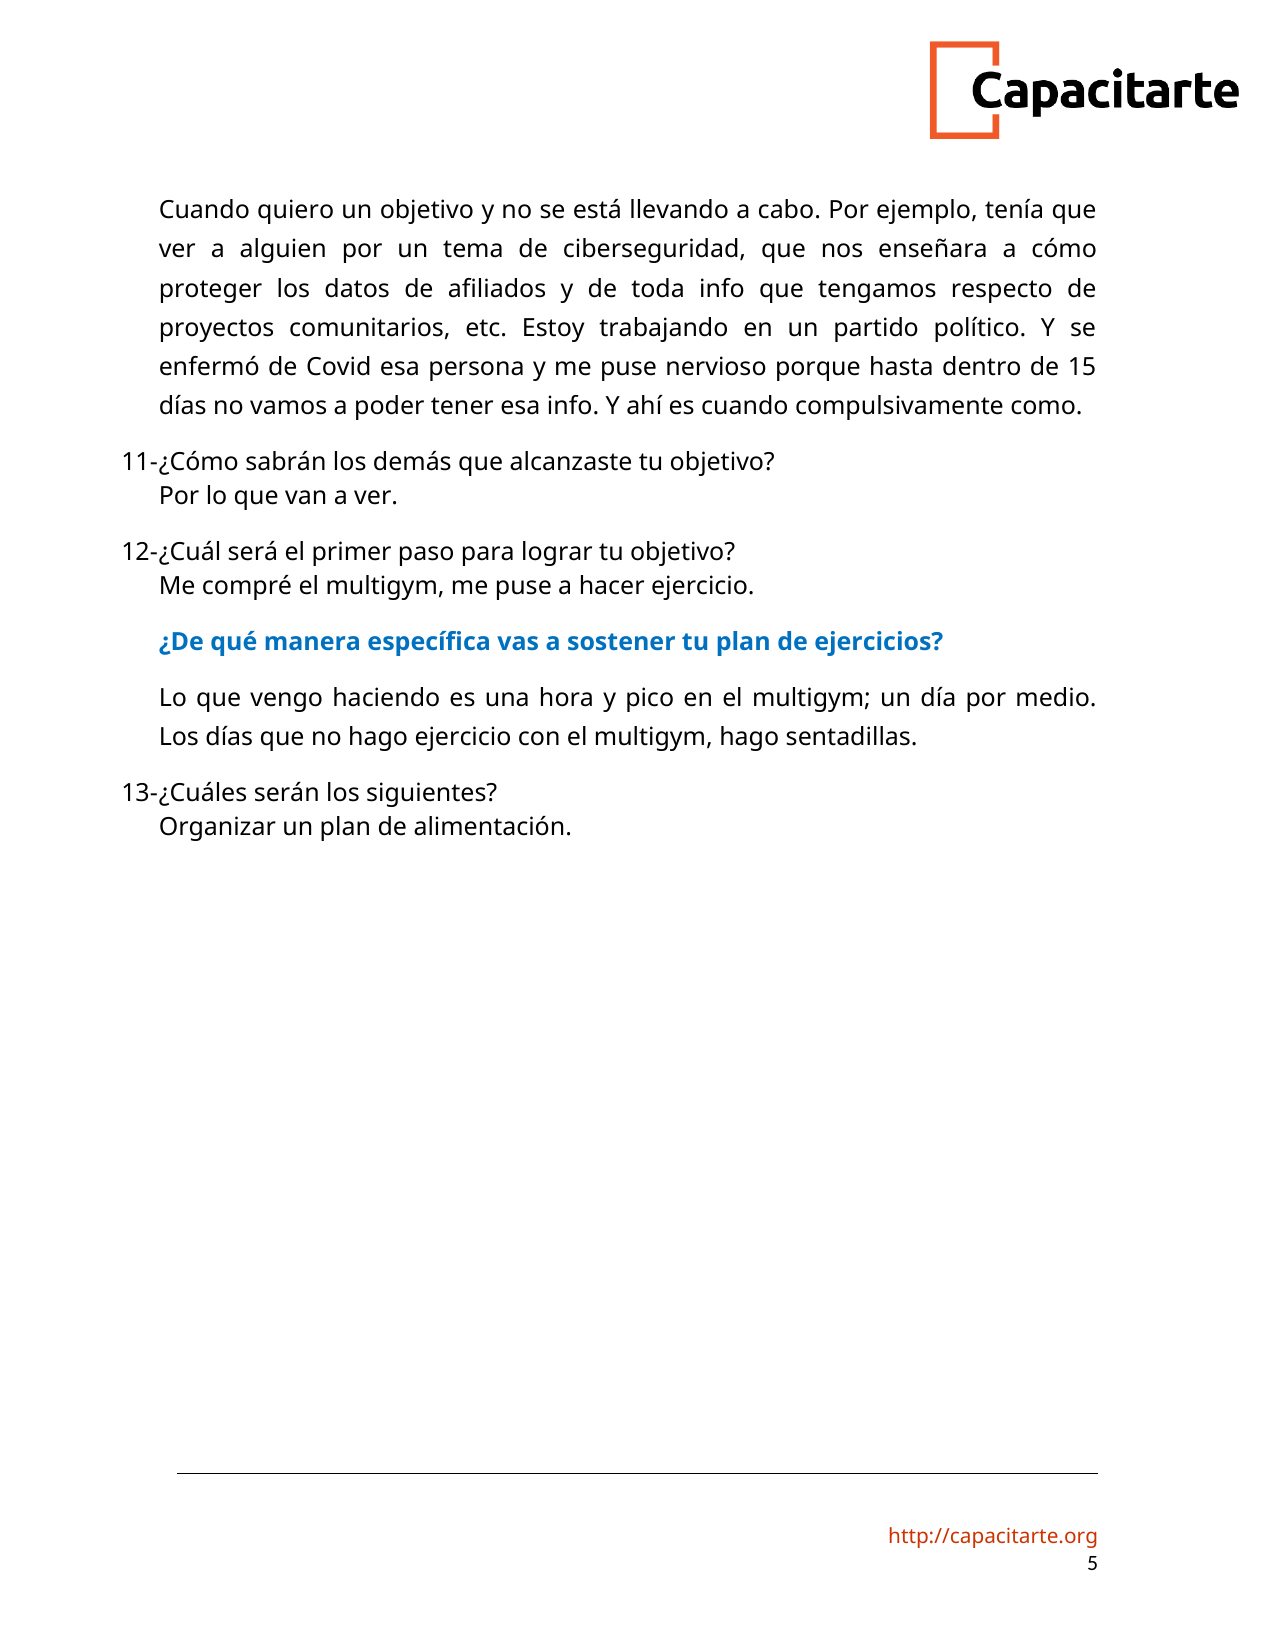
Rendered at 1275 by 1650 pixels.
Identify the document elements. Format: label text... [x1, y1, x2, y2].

list ¿Cuáles serán los siguientes? [121, 774, 1098, 808]
text Cuando quiero un objetivo y no se está llevando a cabo. Por ejemplo, tenía que ver a alguien por un tema de ciberseguridad, que nos enseñara a cómo proteger los datos de afiliados y de toda info que tengamos respecto de proyectos comunitarios, etc. Estoy trabajando en un partido político. Y se enfermó de Covid esa persona y me puse nervioso porque hasta dentro de 15 días no vamos a poder tener esa info. Y ahí es cuando compulsivamente como. [158, 192, 1098, 422]
text Lo que vengo haciendo es una hora y pico en el multigym; un día por medio. Los días que no hago ejercicio con el multigym, hago sentadillas. [158, 679, 1098, 752]
text ¿De qué manera específica vas a sostener tu plan de ejercicios? [158, 623, 1098, 657]
picture [910, 0, 1240, 180]
list ¿Cómo sabrán los demás que alcanzaste tu objetivo? [121, 444, 1098, 478]
text Organizar un plan de alimentación. [158, 808, 1098, 842]
text Por lo que van a ver. [158, 478, 1098, 512]
text Me compré el multigym, me puse a hacer ejercicio. [158, 568, 1098, 602]
list ¿Cuál será el primer paso para lograr tu objetivo? [121, 533, 1098, 568]
